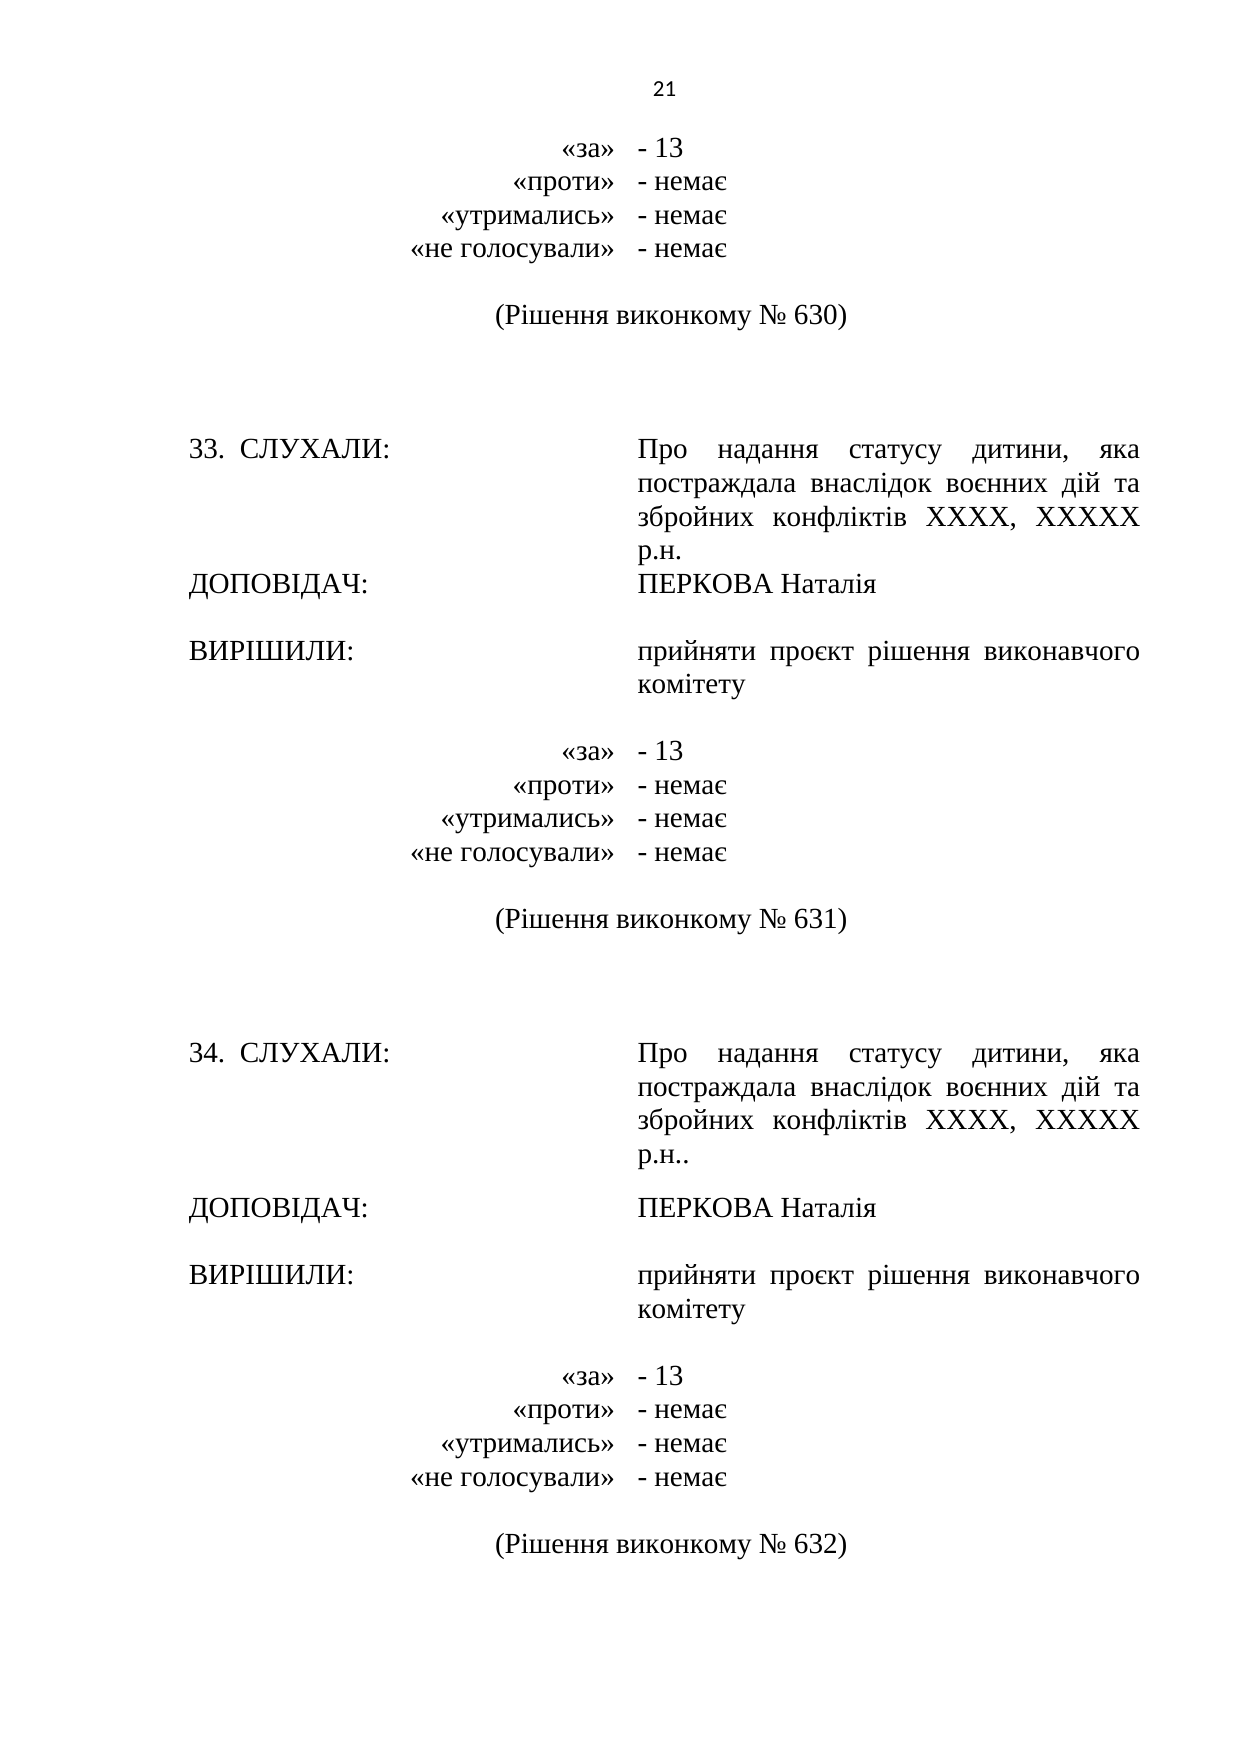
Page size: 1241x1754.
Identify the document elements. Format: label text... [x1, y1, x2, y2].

table_cell (Рішення виконкому № 630) [177, 298, 1152, 432]
table_cell прийняти проєкт рішення виконавчого комітету [626, 633, 1152, 733]
table_cell - 13 - немає - немає - немає [626, 734, 1152, 901]
table_cell Про надання статусу дитини, яка постраждала внаслідок воєнних дій та збройних конфліктів ХХХХ, ХХХХХ р.н.. [626, 1035, 1152, 1190]
table_cell 34. СЛУХАЛИ: [177, 1035, 626, 1190]
table_cell ПЕРКОВА Наталія [626, 566, 1152, 633]
table_cell (Рішення виконкому № 632) [177, 1526, 1152, 1626]
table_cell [626, 432, 1152, 566]
table_cell «за» «проти» «утримались» «не голосували» [177, 734, 626, 901]
table_cell (Рішення виконкому № 631) [177, 901, 1152, 1035]
table_cell «за» «проти» «утримались» «не голосували» [177, 130, 626, 297]
table_cell ДОПОВІДАЧ: [177, 1190, 626, 1257]
table_cell ВИРІШИЛИ: [177, 633, 626, 733]
table_cell ВИРІШИЛИ: [177, 1258, 626, 1358]
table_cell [626, 1258, 1152, 1358]
table_cell ДОПОВІДАЧ: [177, 566, 626, 633]
table_cell 33. СЛУХАЛИ: [177, 432, 626, 566]
table_cell ПЕРКОВА Наталія [626, 1190, 1152, 1257]
table_cell - 13 - немає - немає - немає [626, 1358, 1152, 1526]
table_cell - 13 - немає - немає - немає [626, 130, 1152, 297]
table_cell «за» «проти» «утримались» «не голосували» [177, 1358, 626, 1526]
